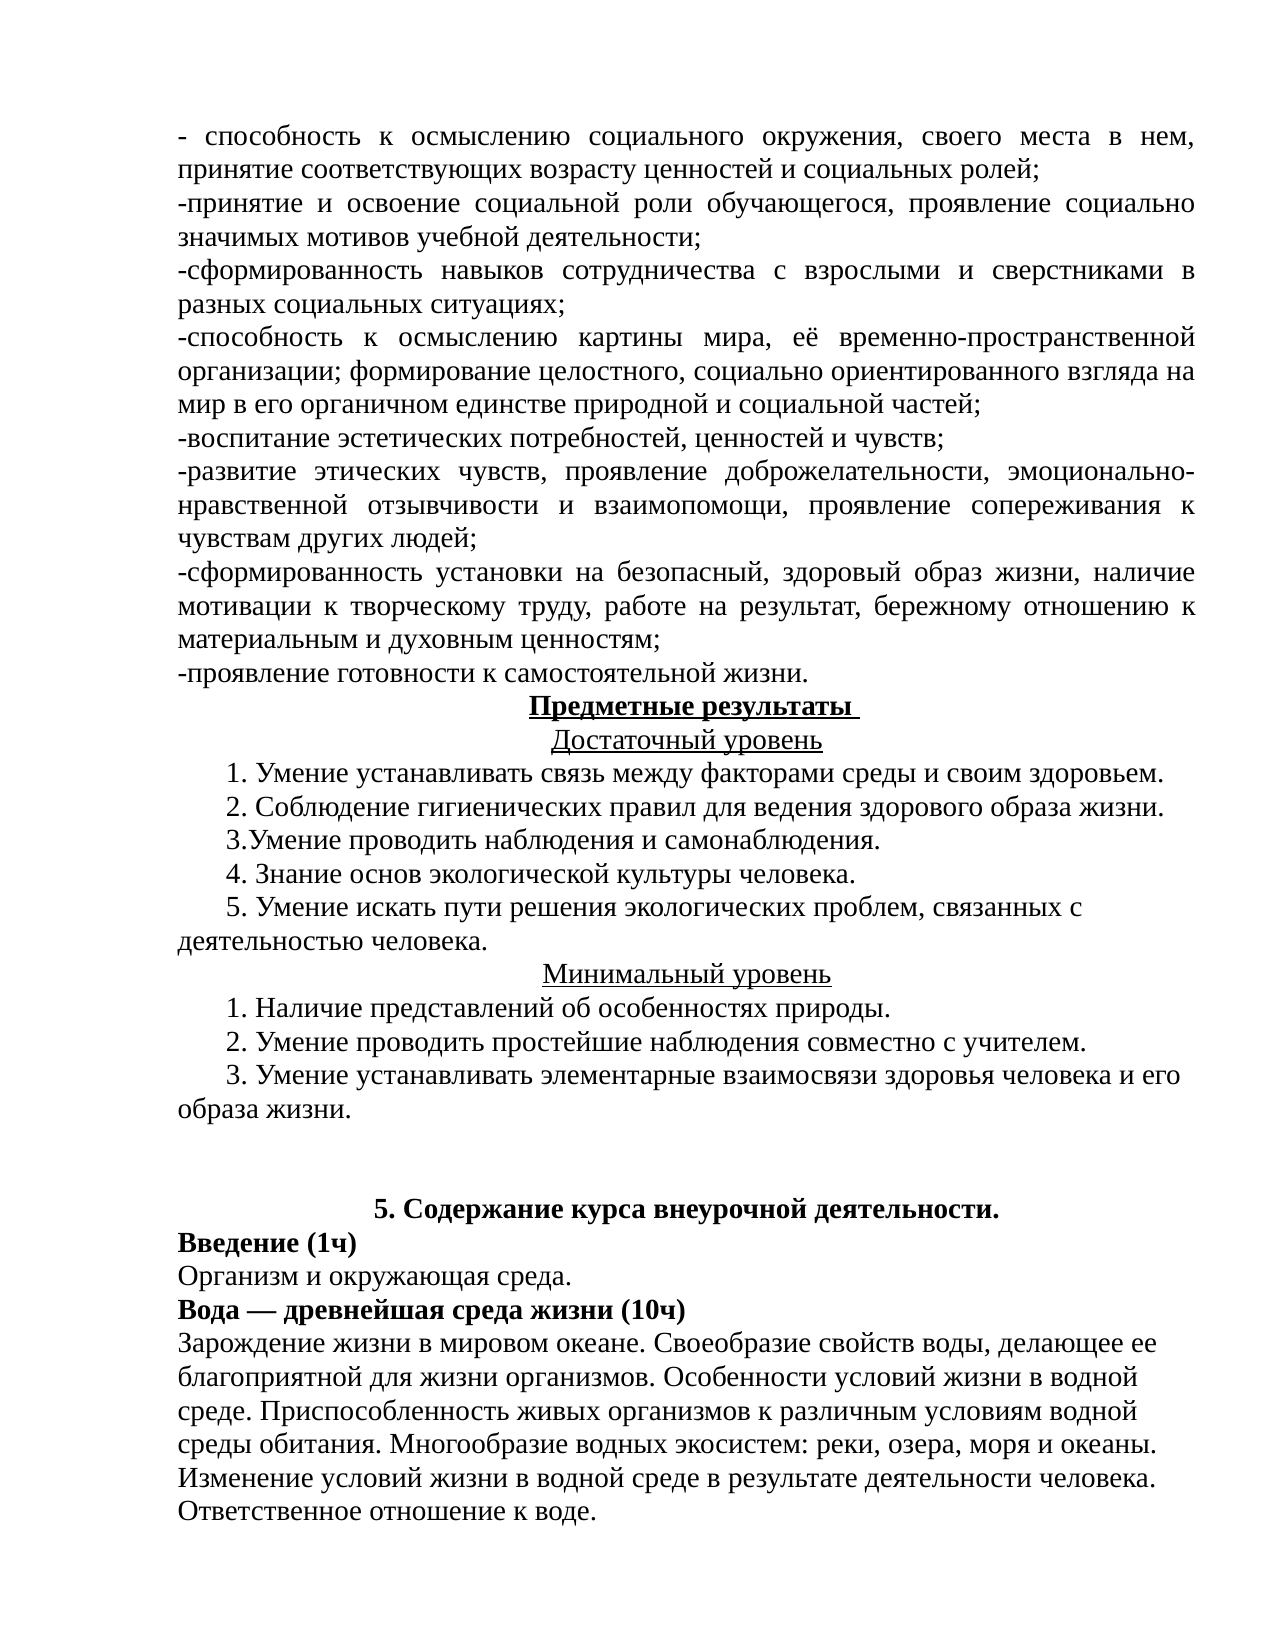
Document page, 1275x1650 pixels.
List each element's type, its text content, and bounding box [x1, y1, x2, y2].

text -принятие и освоение социальной роли обучающегося, проявление социально значимых мотивов учебной деятельности; [177, 185, 1196, 252]
text Введение (1ч) [177, 1225, 1196, 1258]
text -проявление готовности к самостоятельной жизни. [177, 655, 1196, 688]
text - способность к осмыслению социального окружения, своего места в нем, принятие соответствующих возрасту ценностей и социальных ролей; [177, 118, 1196, 185]
text -сформированность установки на безопасный, здоровый образ жизни, наличие мотивации к творческому труду, работе на результат, бережному отношению к материальным и духовным ценностям; [177, 554, 1196, 655]
text -сформированность навыков сотрудничества с взрослыми и сверстниками в разных социальных ситуациях; [177, 252, 1196, 319]
text 1. Наличие представлений об особенностях природы. [177, 990, 1196, 1024]
text Организм и окружающая среда. [177, 1258, 1196, 1292]
text 4. Знание основ экологической культуры человека. [177, 856, 1196, 889]
text 2. Умение проводить простейшие наблюдения совместно с учителем. [177, 1024, 1196, 1057]
text -воспитание эстетических потребностей, ценностей и чувств; [177, 420, 1196, 453]
text 2. Соблюдение гигиенических правил для ведения здорового образа жизни. [177, 789, 1196, 822]
text 1. Умение устанавливать связь между факторами среды и своим здоровьем. [177, 755, 1196, 789]
text Предметные результаты [177, 688, 1196, 722]
text 5. Содержание курса внеурочной деятельности. [177, 1191, 1196, 1225]
text -развитие этических чувств, проявление доброжелательности, эмоционально-нравственной отзывчивости и взаимопомощи, проявление сопереживания к чувствам других людей; [177, 453, 1196, 554]
text Минимальный уровень [177, 957, 1196, 990]
text 5. Умение искать пути решения экологических проблем, связанных с деятельностью человека. [177, 889, 1196, 957]
text Вода — древнейшая среда жизни (10ч) [177, 1292, 1196, 1326]
text -способность к осмыслению картины мира, её временно-пространственной организации; формирование целостного, социально ориентированного взгляда на мир в его органичном единстве природной и социальной частей; [177, 319, 1196, 420]
text 3. Умение устанавливать элементарные взаимосвязи здоровья человека и его образа жизни. [177, 1057, 1196, 1124]
text Зарождение жизни в мировом океане. Своеобразие свойств воды, делающее ее благоприятной для жизни организмов. Особенности условий жизни в водной среде. Приспособленность живых организмов к различным условиям водной среды обитания. Многообразие водных экосистем: реки, озера, моря и океаны. Изменение условий жизни в водной среде в результате деятельности человека. Ответственное отношение к воде. [177, 1326, 1196, 1527]
text 3.Умение проводить наблюдения и самонаблюдения. [177, 822, 1196, 856]
text Достаточный уровень [177, 722, 1196, 755]
